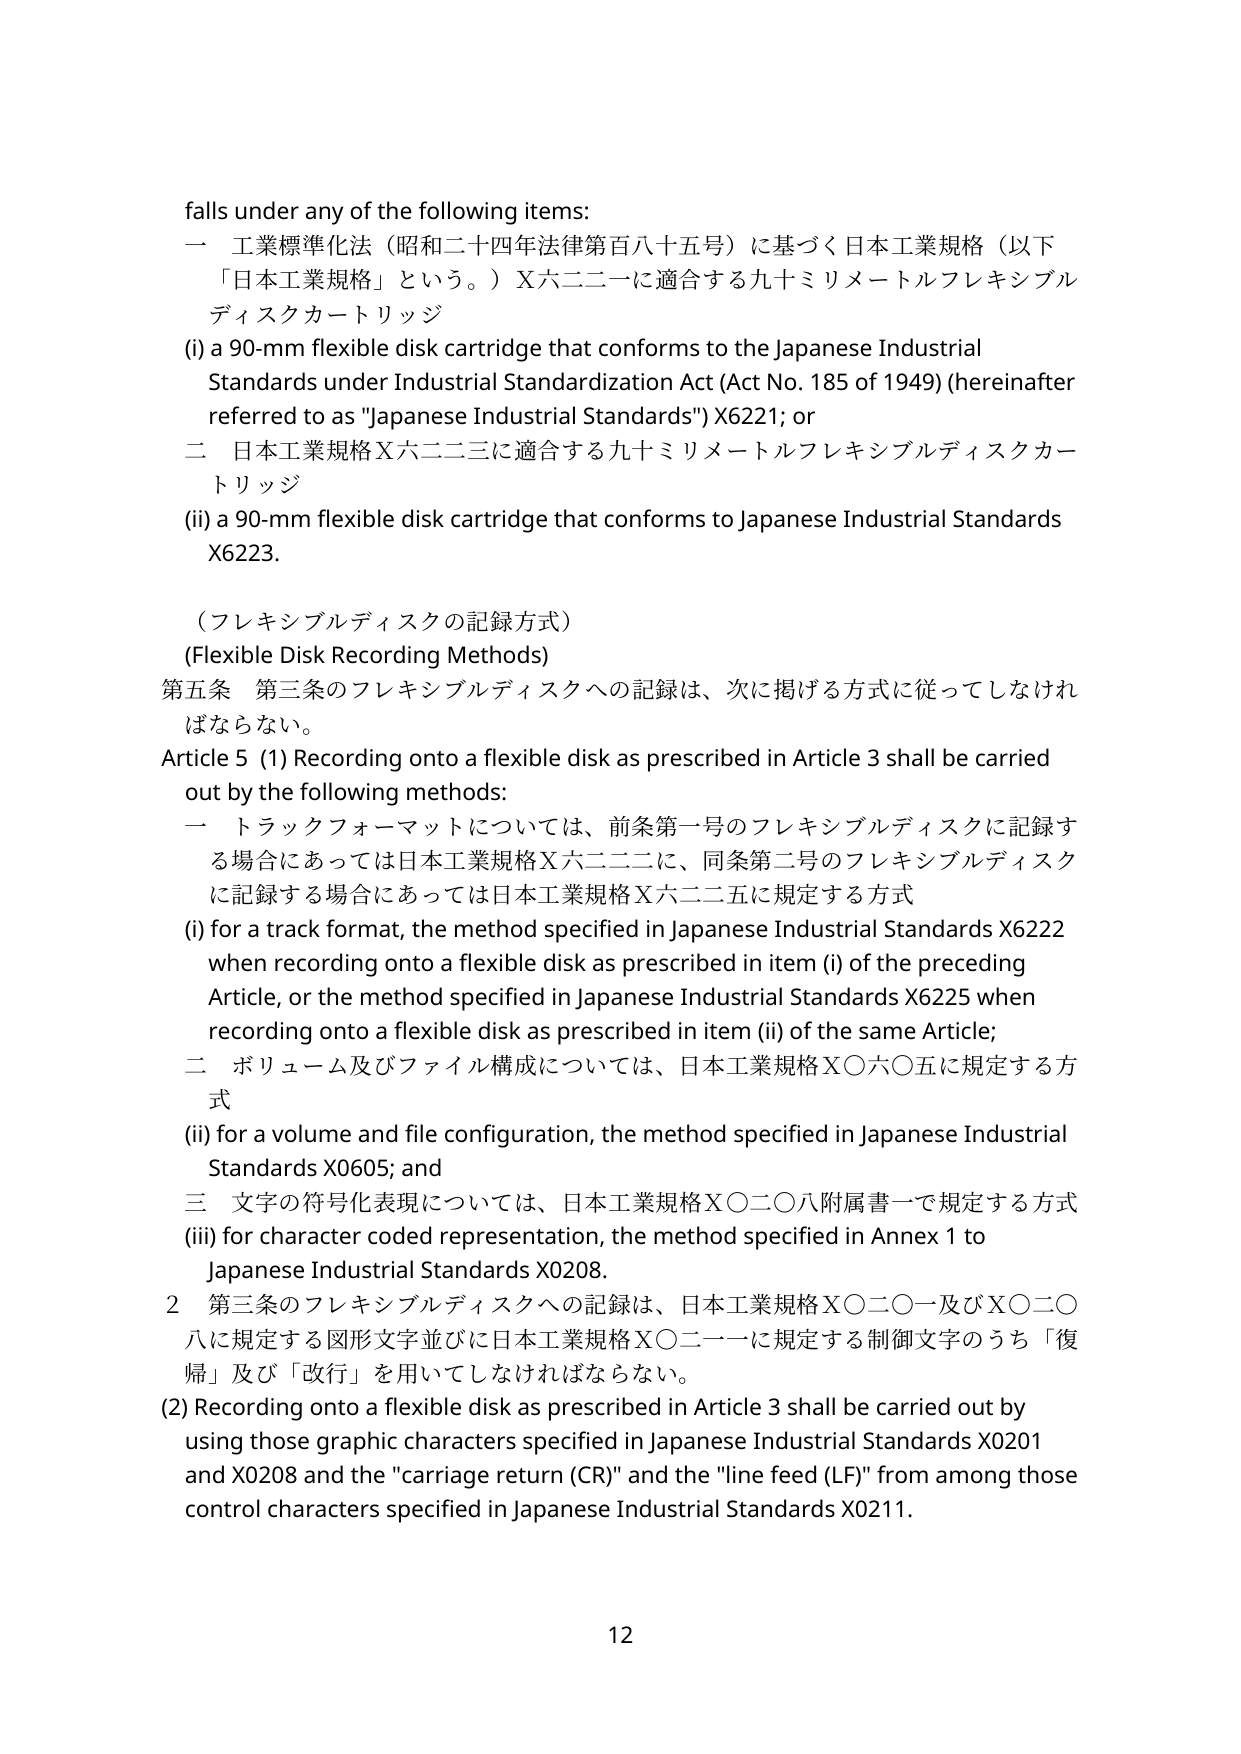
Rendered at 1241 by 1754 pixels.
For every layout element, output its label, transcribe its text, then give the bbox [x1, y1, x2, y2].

text （フレキシブルディスクの記録方式） [184, 604, 1079, 638]
text 一 トラックフォーマットについては、前条第一号のフレキシブルディスクに記録する場合にあっては日本工業規格Ｘ六二二二に、同条第二号のフレキシブルディスクに記録する場合にあっては日本工業規格Ｘ六二二五に規定する方式 [184, 809, 1079, 911]
text 二 ボリューム及びファイル構成については、日本工業規格Ｘ〇六〇五に規定する方式 [184, 1048, 1079, 1116]
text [161, 194, 1079, 228]
text (iii) for character coded representation, the method specified in Annex 1 to Japanese Industrial Standards X0208. [184, 1219, 1079, 1287]
text (ii) a 90-mm flexible disk cartridge that conforms to Japanese Industrial Standards X6223. [184, 501, 1079, 569]
text 第五条 第三条のフレキシブルディスクへの記録は、次に掲げる方式に従ってしなければならない。 [161, 672, 1079, 740]
text ２ 第三条のフレキシブルディスクへの記録は、日本工業規格Ｘ〇二〇一及びＸ〇二〇八に規定する図形文字並びに日本工業規格Ｘ〇二一一に規定する制御文字のうち「復帰」及び「改行」を用いてしなければならない。 [161, 1287, 1079, 1389]
text Article 5 (1) Recording onto a flexible disk as prescribed in Article 3 shall be carried out by the following methods: [161, 740, 1079, 809]
text 一 工業標準化法（昭和二十四年法律第百八十五号）に基づく日本工業規格（以下「日本工業規格」という。）Ｘ六二二一に適合する九十ミリメートルフレキシブルディスクカートリッジ [184, 228, 1079, 330]
text (Flexible Disk Recording Methods) [184, 638, 1079, 672]
text 二 日本工業規格Ｘ六二二三に適合する九十ミリメートルフレキシブルディスクカートリッジ [184, 433, 1079, 501]
text (i) for a track format, the method specified in Japanese Industrial Standards X6222 when recording onto a flexible disk as prescribed in item (i) of the preceding Article, or the method specified in Japanese Industrial Standards X6225 when recording onto a flexible disk as prescribed in item (ii) of the same Article; [184, 911, 1079, 1048]
text (2) Recording onto a flexible disk as prescribed in Article 3 shall be carried out by using those graphic characters specified in Japanese Industrial Standards X0201 and X0208 and the "carriage return (CR)" and the "line feed (LF)" from among those control characters specified in Japanese Industrial Standards X0211. [161, 1389, 1079, 1526]
text (ii) for a volume and file configuration, the method specified in Japanese Industrial Standards X0605; and [184, 1116, 1079, 1184]
text 三 文字の符号化表現については、日本工業規格Ｘ〇二〇八附属書一で規定する方式 [184, 1184, 1079, 1219]
text (i) a 90-mm flexible disk cartridge that conforms to the Japanese Industrial Standards under Industrial Standardization Act (Act No. 185 of 1949) (hereinafter referred to as "Japanese Industrial Standards") X6221; or [184, 330, 1079, 433]
